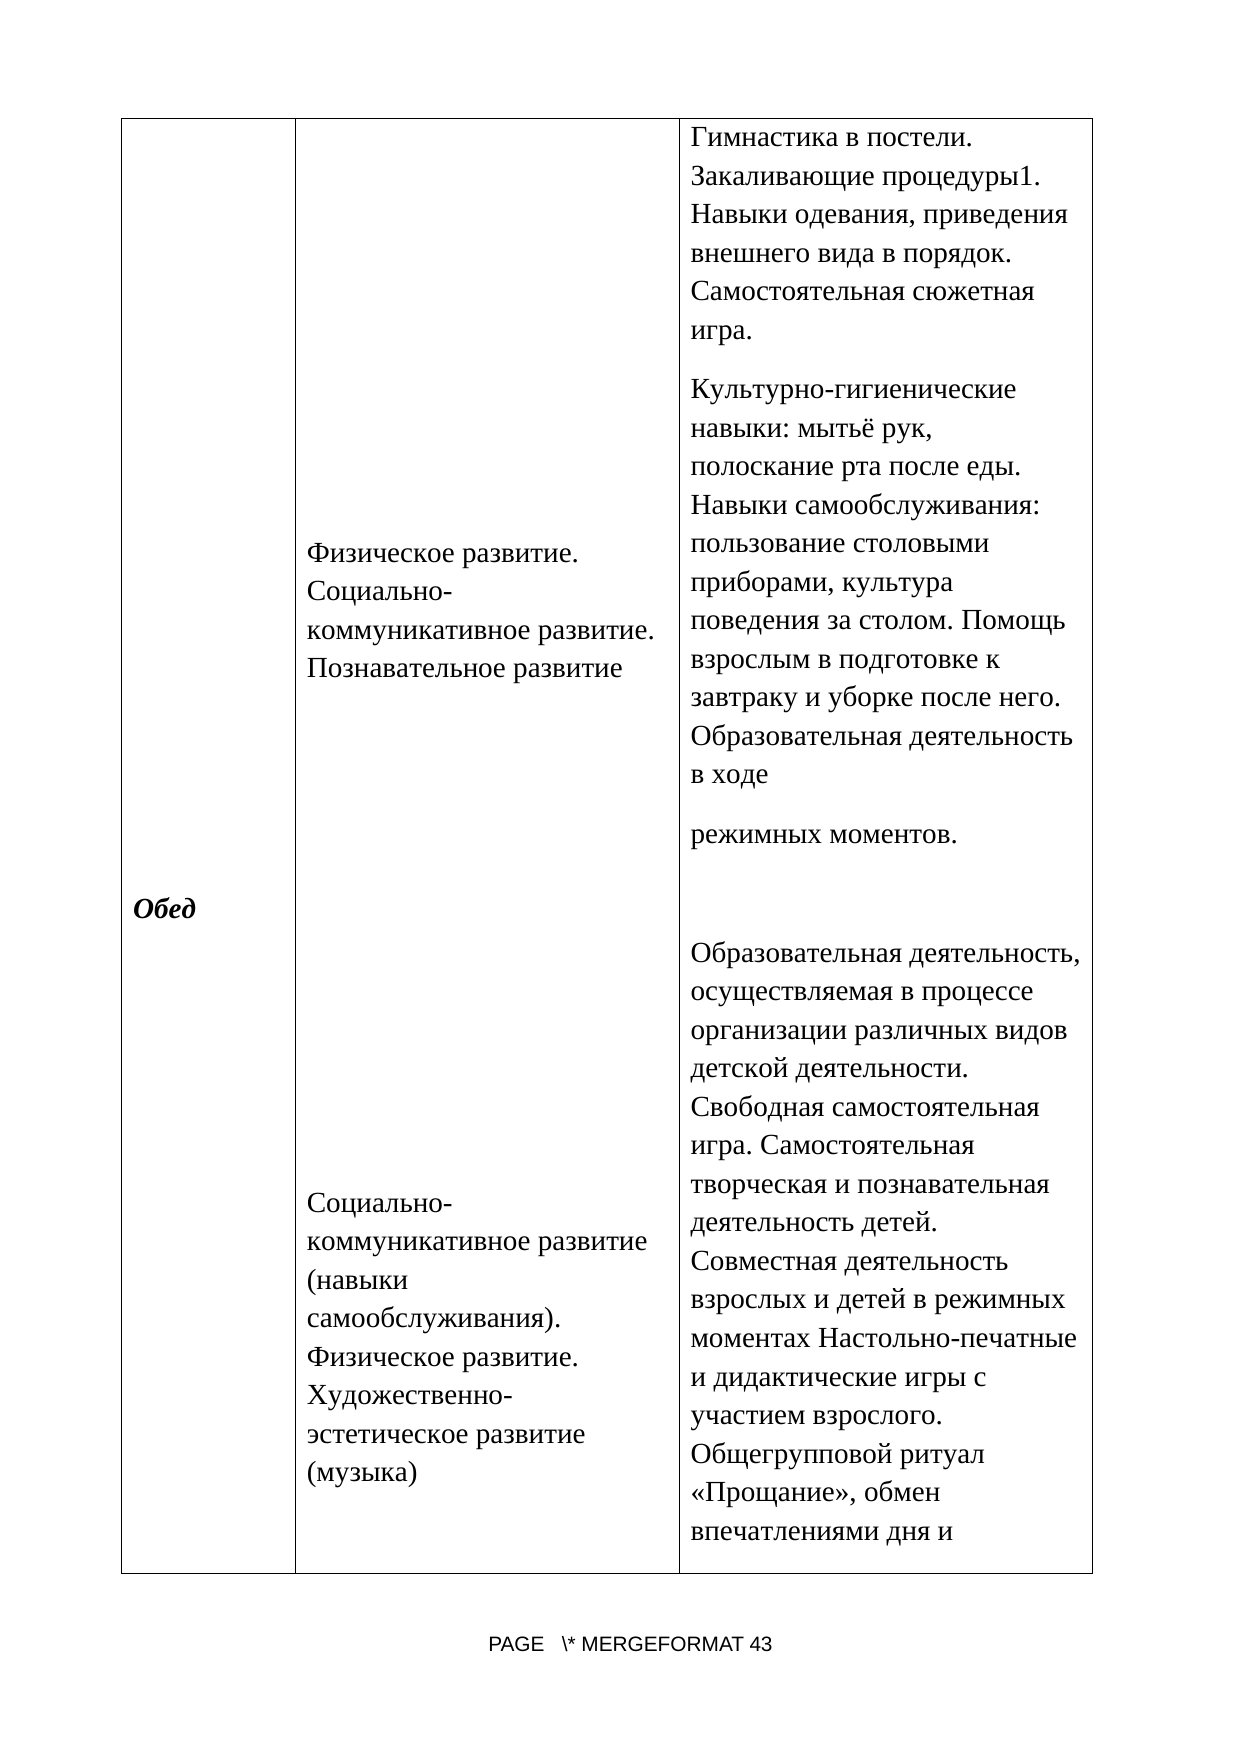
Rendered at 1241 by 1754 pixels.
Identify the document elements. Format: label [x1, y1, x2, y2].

table_cell [122, 119, 295, 1573]
table_cell [296, 119, 679, 1573]
table_cell [680, 119, 1092, 1573]
